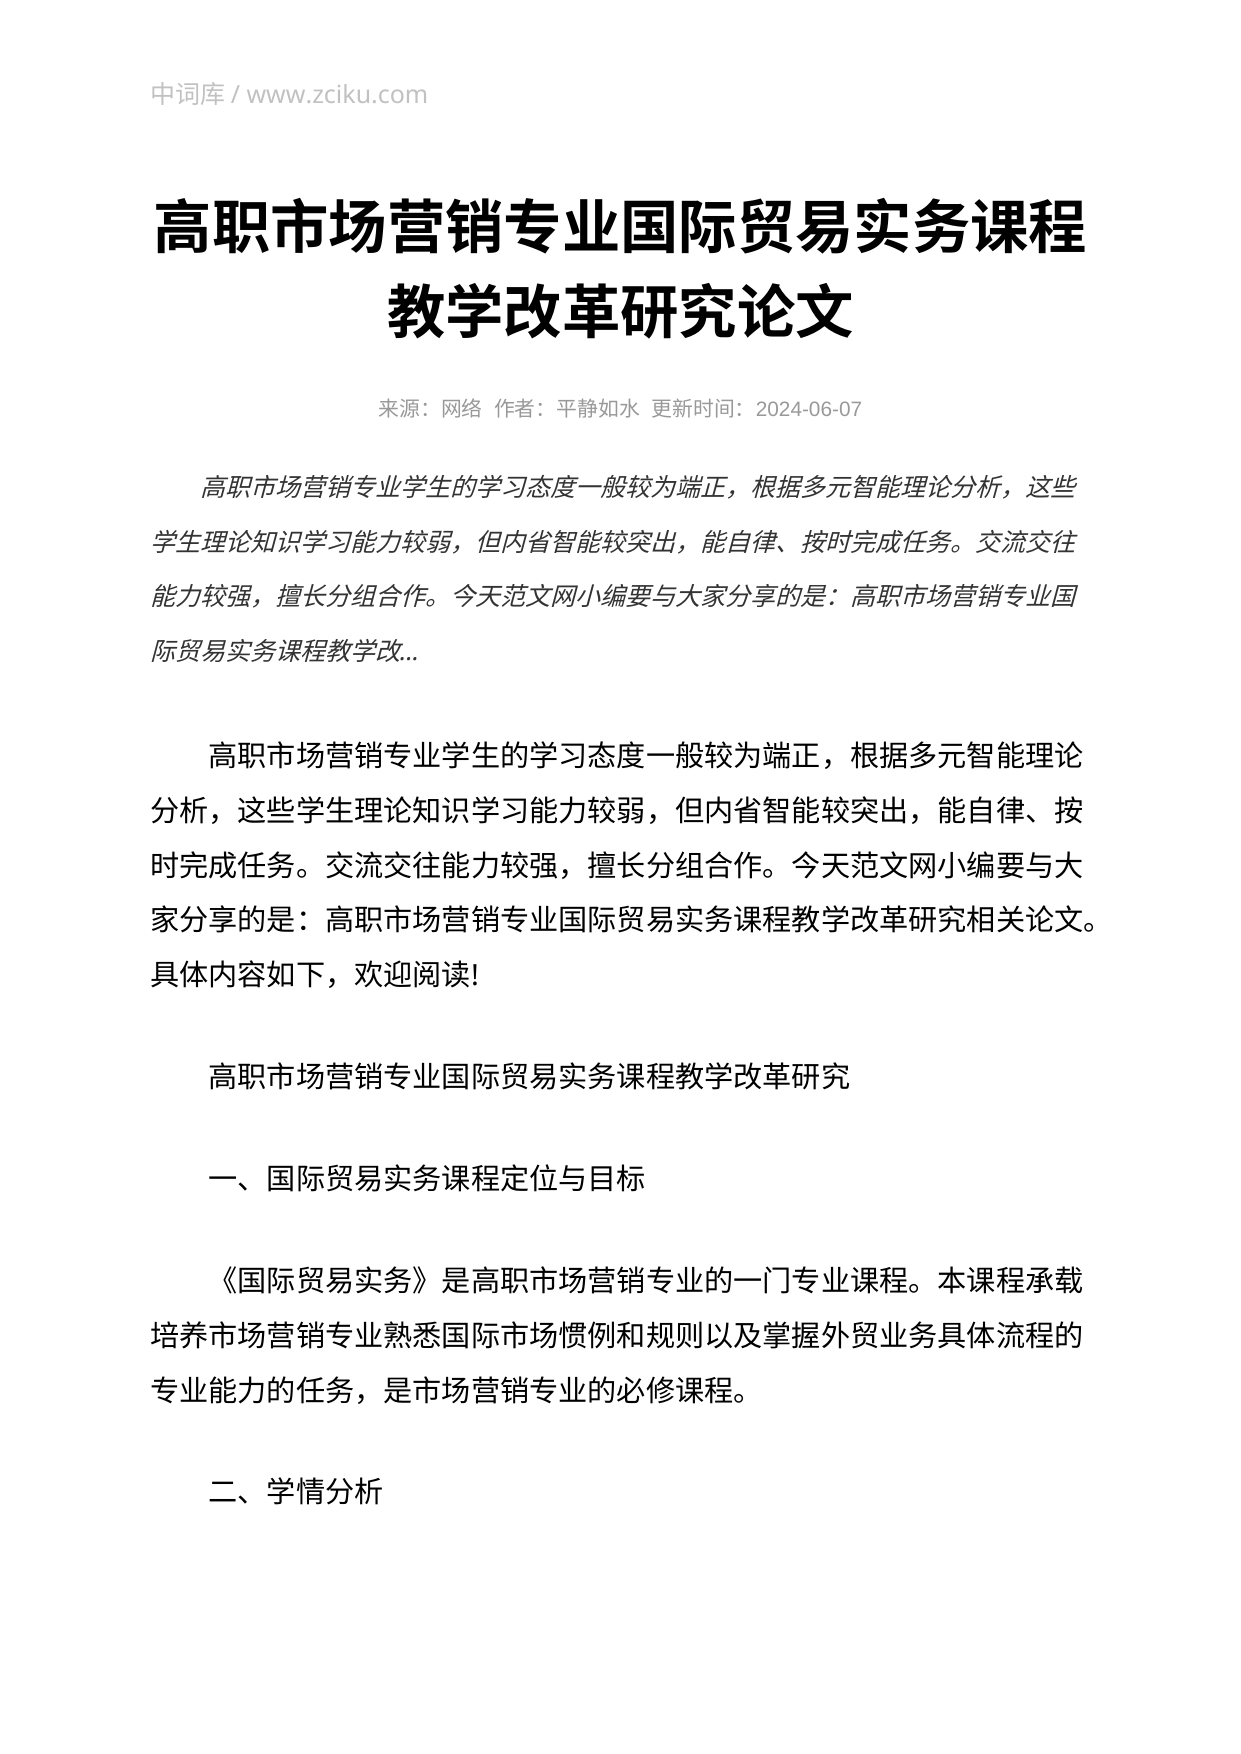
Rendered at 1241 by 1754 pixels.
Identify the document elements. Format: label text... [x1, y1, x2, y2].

text 来源：网络 作者：平静如水 更新时间：2024-06-07 [150, 397, 1090, 421]
text 《国际贸易实务》是高职市场营销专业的一门专业课程。本课程承载培养市场营销专业熟悉国际市场惯例和规则以及掌握外贸业务具体流程的专业能力的任务，是市场营销专业的必修课程。 [150, 1257, 1090, 1409]
text 一、国际贸易实务课程定位与目标 [150, 1156, 1090, 1198]
text 高职市场营销专业学生的学习态度一般较为端正，根据多元智能理论分析，这些学生理论知识学习能力较弱，但内省智能较突出，能自律、按时完成任务。交流交往能力较强，擅长分组合作。今天范文网小编要与大家分享的是：高职市场营销专业国际贸易实务课程教学改... [150, 468, 1090, 667]
text 高职市场营销专业学生的学习态度一般较为端正，根据多元智能理论分析，这些学生理论知识学习能力较弱，但内省智能较突出，能自律、按时完成任务。交流交往能力较强，擅长分组合作。今天范文网小编要与大家分享的是：高职市场营销专业国际贸易实务课程教学改革研究相关论文。具体内容如下，欢迎阅读! [150, 732, 1090, 994]
text 高职市场营销专业国际贸易实务课程教学改革研究 [150, 1054, 1090, 1096]
text 二、学情分析 [150, 1469, 1090, 1511]
subtitle 高职市场营销专业国际贸易实务课程教学改革研究论文 [150, 181, 1090, 350]
